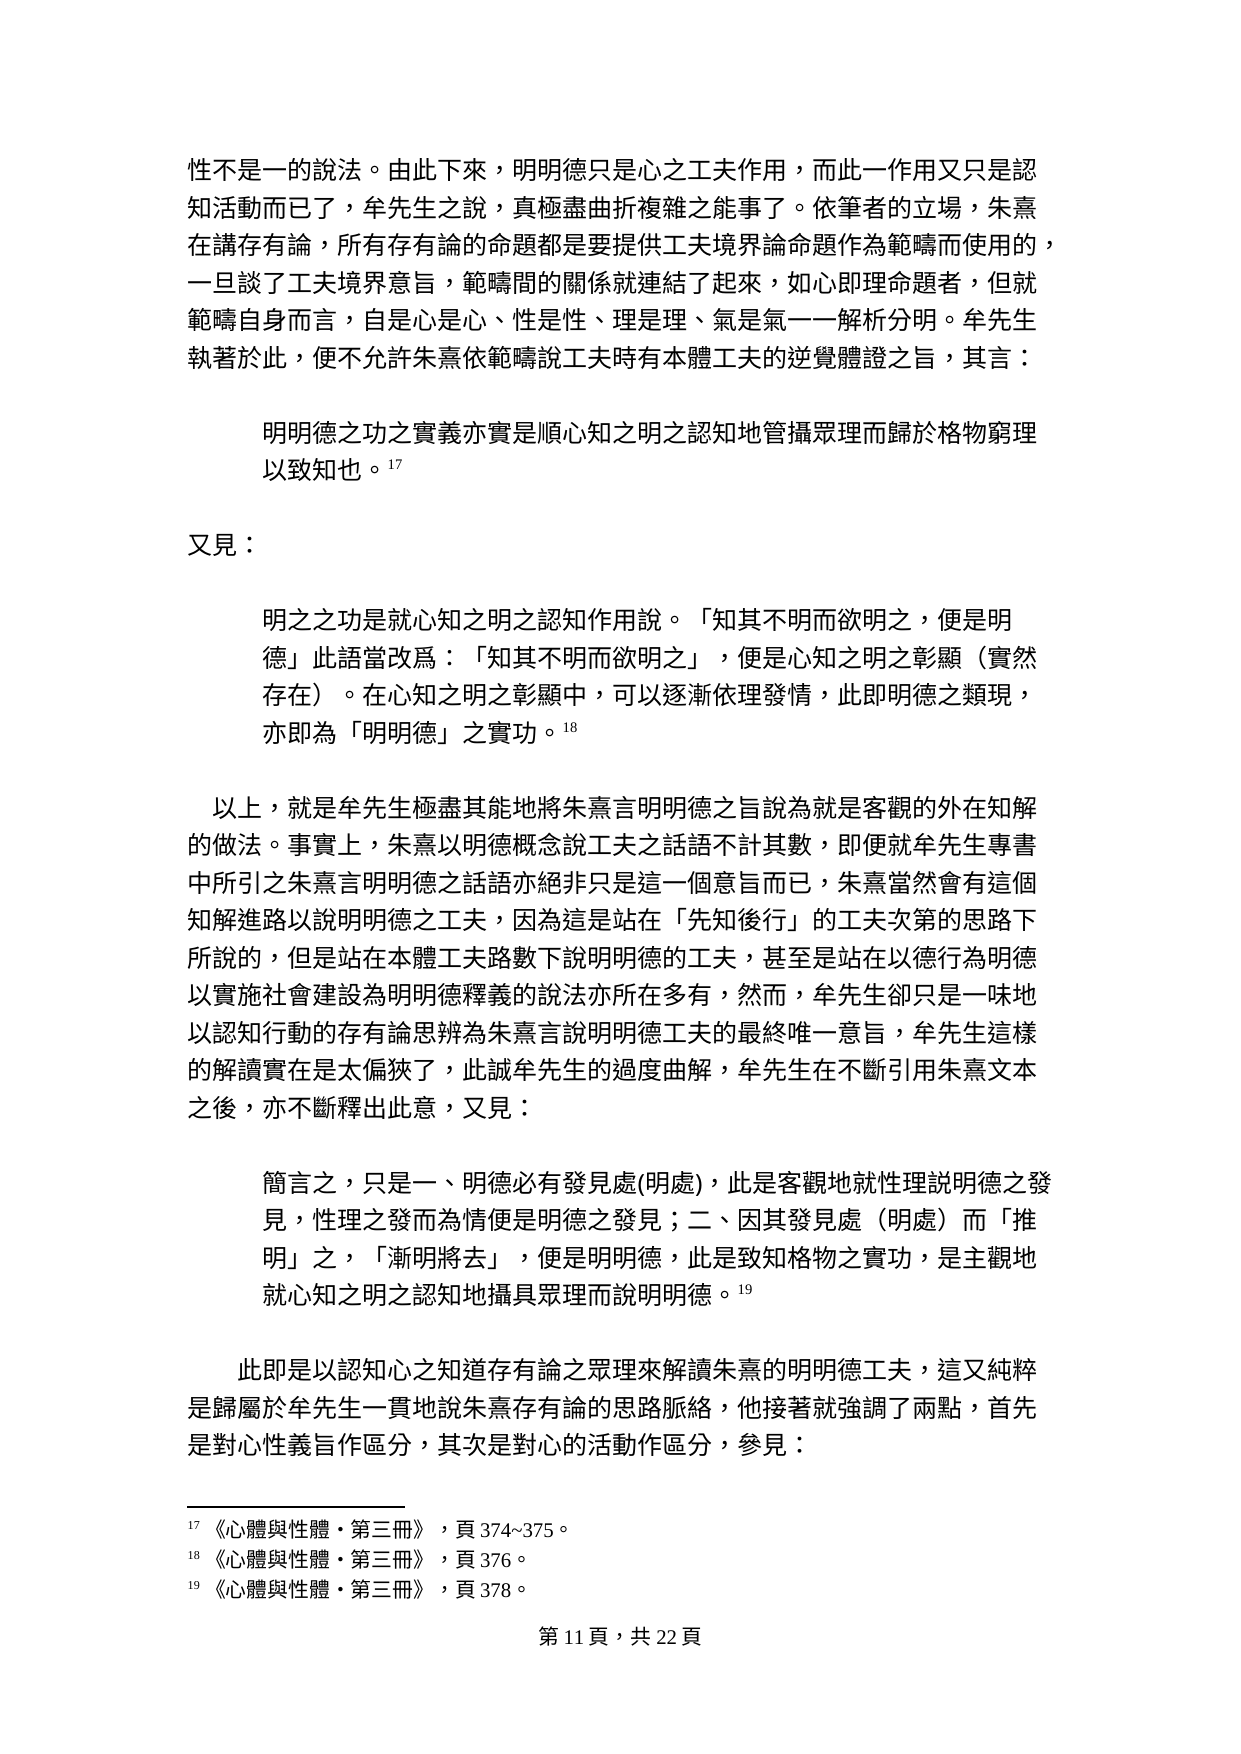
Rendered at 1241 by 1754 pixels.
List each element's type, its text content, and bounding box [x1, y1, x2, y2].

text 此即是以認知心之知道存有論之眾理來解讀朱熹的明明德工夫，這又純粹是歸屬於牟先生一貫地說朱熹存有論的思路脈絡，他接著就強調了兩點，首先是對心性義旨作區分，其次是對心的活動作區分，參見： [187, 1350, 1053, 1462]
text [187, 150, 1053, 375]
text 簡言之，只是一、明德必有發見處(明處)，此是客觀地就性理説明德之發見，性理之發而為情便是明德之發見；二、因其發見處（明處）而「推明」之，「漸明將去」，便是明明德，此是致知格物之實功，是主觀地就心知之明之認知地攝具眾理而說明明德。 [262, 1162, 1053, 1312]
text 明之之功是就心知之明之認知作用說。「知其不明而欲明之，便是明德」此語當改爲∶「知其不明而欲明之」，便是心知之明之彰顯（實然存在）。在心知之明之彰顯中，可以逐漸依理發情，此即明德之類現，亦即為「明明德」之實功。 [262, 600, 1053, 750]
text 又見： [187, 525, 1053, 562]
text 以上，就是牟先生極盡其能地將朱熹言明明德之旨說為就是客觀的外在知解的做法。事實上，朱熹以明德概念說工夫之話語不計其數，即便就牟先生專書中所引之朱熹言明明德之話語亦絕非只是這一個意旨而已，朱熹當然會有這個知解進路以說明明德之工夫，因為這是站在「先知後行」的工夫次第的思路下所說的，但是站在本體工夫路數下說明明德的工夫，甚至是站在以德行為明德以實施社會建設為明明德釋義的說法亦所在多有，然而，牟先生卻只是一味地以認知行動的存有論思辨為朱熹言說明明德工夫的最終唯一意旨，牟先生這樣的解讀實在是太偏狹了，此誠牟先生的過度曲解，牟先生在不斷引用朱熹文本之後，亦不斷釋出此意，又見： [187, 787, 1053, 1125]
text 明明德之功之實義亦實是順心知之明之認知地管攝眾理而歸於格物窮理以致知也。 [262, 412, 1053, 487]
